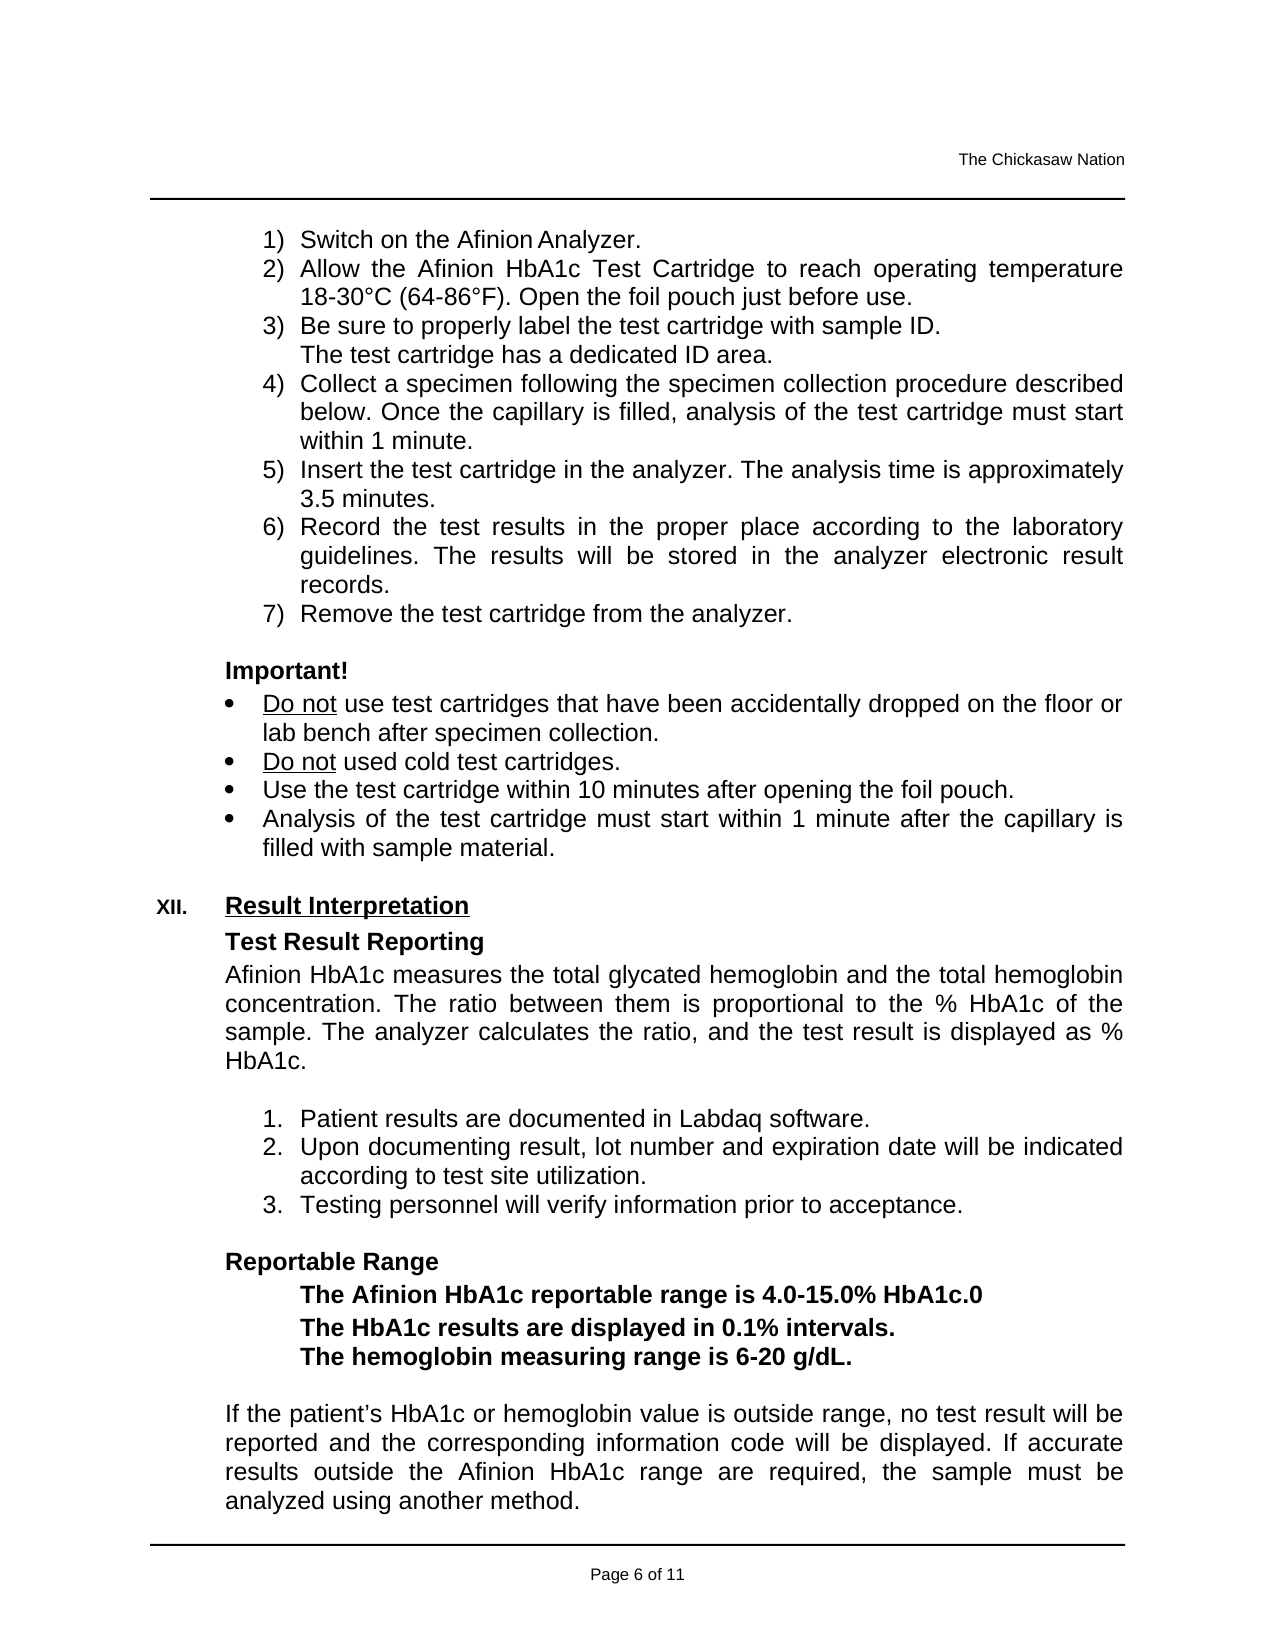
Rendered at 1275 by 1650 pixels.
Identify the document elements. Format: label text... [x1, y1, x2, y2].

text The HbA1c results are displayed in 0.1% intervals. [300, 1313, 1125, 1342]
list Use the test cartridge within 10 minutes after opening the foil pouch. [225, 776, 1125, 804]
list Record the test results in the proper place according to the laboratory guidelines. The results will be stored in the analyzer electronic result records. [262, 512, 1125, 599]
text The Afinion HbA1c reportable range is 4.0-15.0% HbA1c.0 [300, 1280, 1125, 1309]
text Afinion HbA1c measures the total glycated hemoglobin and the total hemoglobin concentration. The ratio between them is proportional to the % HbA1c of the sample. The analyzer calculates the ratio, and the test result is displayed as % HbA1c. [225, 960, 1125, 1075]
list Testing personnel will verify information prior to acceptance. [262, 1190, 1125, 1219]
list Collect a specimen following the specimen collection procedure described below. Once the capillary is filled, analysis of the test cartridge must start within 1 minute. [262, 369, 1125, 455]
text The hemoglobin measuring range is 6-20 g/dL. [300, 1342, 1125, 1371]
list Analysis of the test cartridge must start within 1 minute after the capillary is filled with sample material. [225, 804, 1125, 862]
list Insert the test cartridge in the analyzer. The analysis time is approximately 3.5 minutes. [262, 455, 1125, 512]
list Result Interpretation [187, 891, 1125, 919]
list Do not use test cartridges that have been accidentally dropped on the floor or lab bench after specimen collection. [225, 689, 1125, 747]
list Allow the Afinion HbA1c Test Cartridge to reach operating temperature 18-30°C (64-86°F). Open the foil pouch just before use. [262, 254, 1125, 311]
text Important! [225, 656, 1125, 685]
text Reportable Range [225, 1247, 1125, 1276]
list Be sure to properly label the test cartridge with sample ID. The test cartridge has a dedicated ID area. [262, 311, 1125, 369]
list Do not used cold test cartridges. [225, 747, 1125, 776]
list Remove the test cartridge from the analyzer. [262, 599, 1125, 627]
list Switch on the Afinion Analyzer. [262, 225, 1125, 254]
list Upon documenting result, lot number and expiration date will be indicated according to test site utilization. [262, 1132, 1125, 1190]
text If the patient’s HbA1c or hemoglobin value is outside range, no test result will be reported and the corresponding information code will be displayed. If accurate results outside the Afinion HbA1c range are required, the sample must be analyzed using another method. [225, 1399, 1125, 1514]
text Test Result Reporting [225, 927, 1125, 956]
list Patient results are documented in Labdaq software. [262, 1104, 1125, 1132]
